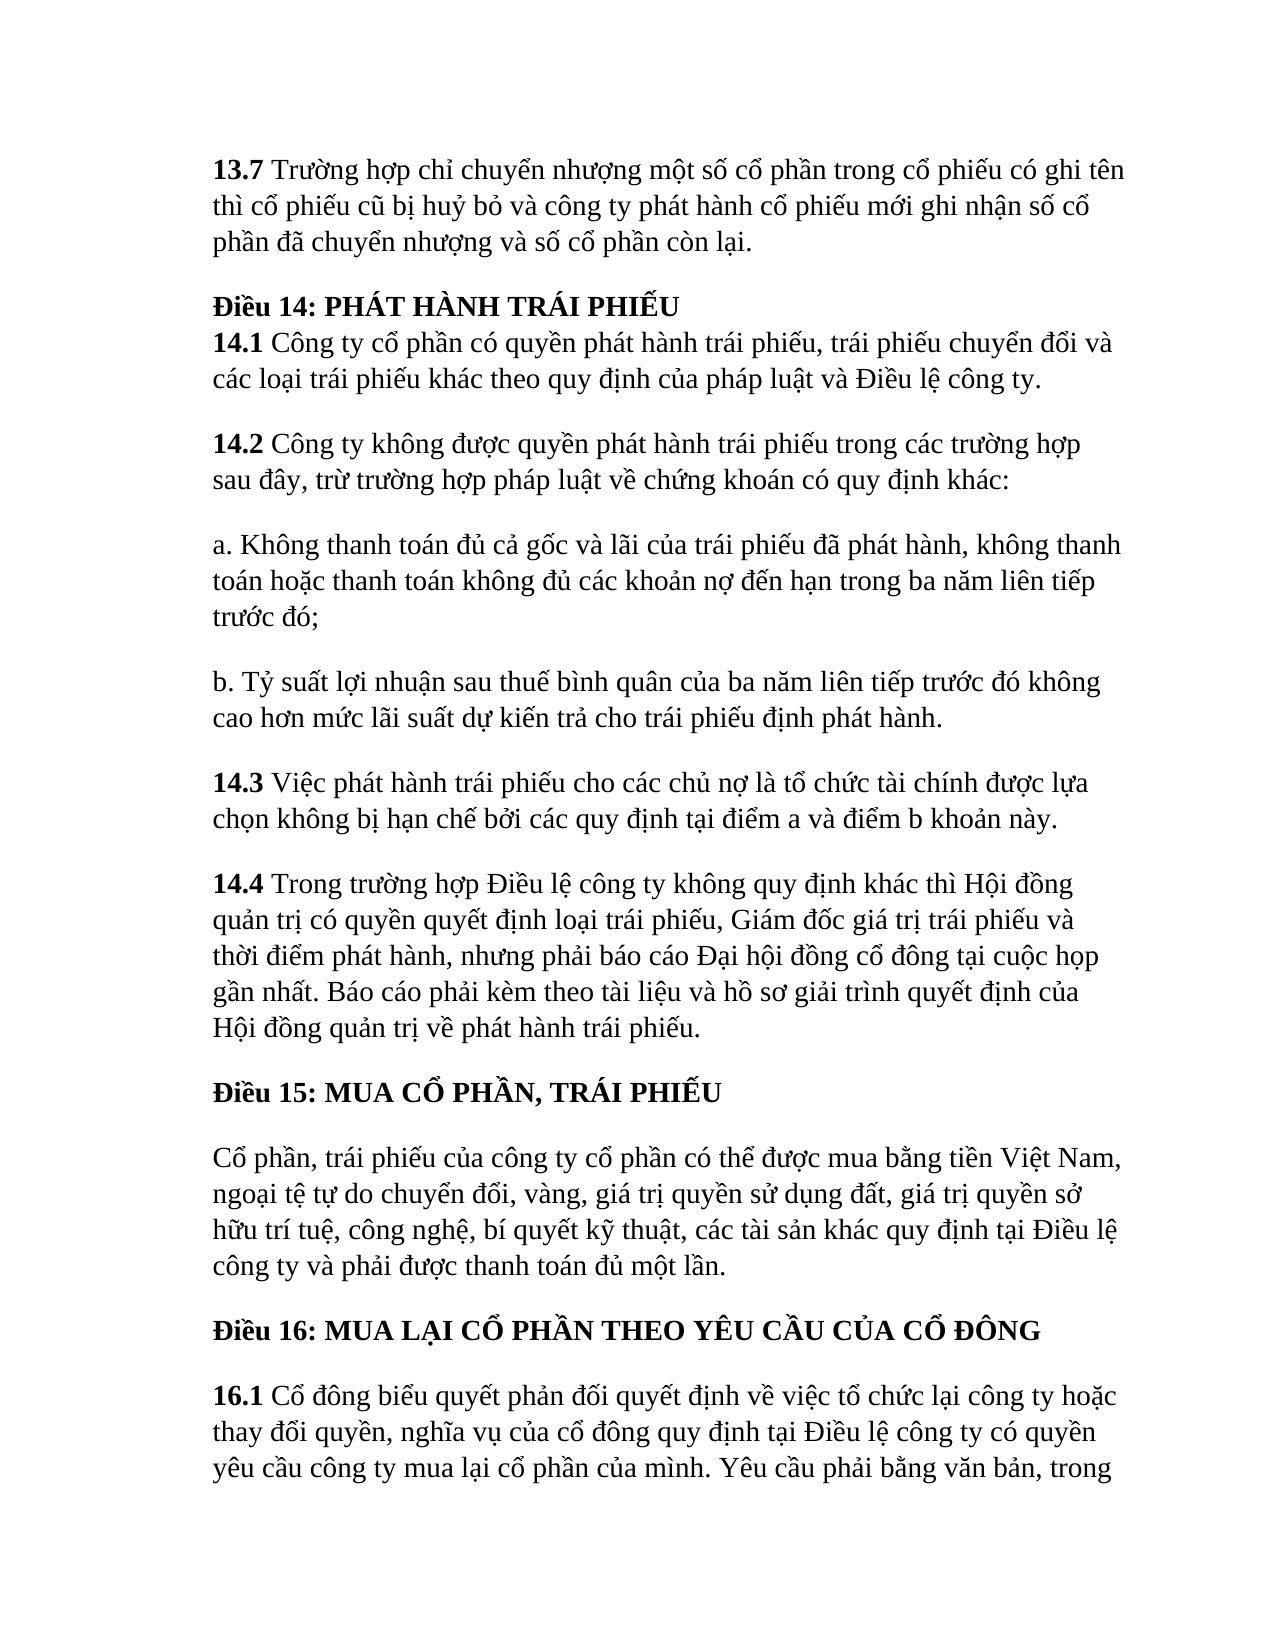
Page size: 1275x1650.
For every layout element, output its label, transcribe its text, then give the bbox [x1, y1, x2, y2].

text Điều 14: PHÁT HÀNH TRÁI PHIẾU 14.1 Công ty cổ phần có quyền phát hành trái phiếu, trái phiếu chuyển đổi và các loại trái phiếu khác theo quy định của pháp luật và Điều lệ công ty. [212, 287, 1125, 395]
text Điều 16: MUA LẠI CỔ PHẦN THEO YÊU CẦU CỦA CỔ ĐÔNG [212, 1311, 1125, 1347]
text b. Tỷ suất lợi nhuận sau thuế bình quân của ba năm liên tiếp trước đó không cao hơn mức lãi suất dự kiến trả cho trái phiếu định phát hành. [212, 662, 1125, 734]
text Điều 15: MUA CỔ PHẦN, TRÁI PHIẾU [212, 1073, 1125, 1109]
text 14.2 Công ty không được quyền phát hành trái phiếu trong các trường hợp sau đây, trừ trường hợp pháp luật về chứng khoán có quy định khác: [212, 424, 1125, 496]
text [212, 1376, 1125, 1484]
text 14.3 Việc phát hành trái phiếu cho các chủ nợ là tổ chức tài chính được lựa chọn không bị hạn chế bởi các quy định tại điểm a và điểm b khoản này. [212, 763, 1125, 835]
text Cổ phần, trái phiếu của công ty cổ phần có thể được mua bằng tiền Việt Nam, ngoại tệ tự do chuyển đổi, vàng, giá trị quyền sử dụng đất, giá trị quyền sở hữu trí tuệ, công nghệ, bí quyết kỹ thuật, các tài sản khác quy định tại Điều lệ công ty và phải được thanh toán đủ một lần. [212, 1138, 1125, 1282]
text a. Không thanh toán đủ cả gốc và lãi của trái phiếu đã phát hành, không thanh toán hoặc thanh toán không đủ các khoản nợ đến hạn trong ba năm liên tiếp trước đó; [212, 525, 1125, 633]
text 14.4 Trong trường hợp Điều lệ công ty không quy định khác thì Hội đồng quản trị có quyền quyết định loại trái phiếu, Giám đốc giá trị trái phiếu và thời điểm phát hành, nhưng phải báo cáo Đại hội đồng cổ đông tại cuộc họp gần nhất. Báo cáo phải kèm theo tài liệu và hồ sơ giải trình quyết định của Hội đồng quản trị về phát hành trái phiếu. [212, 864, 1125, 1044]
text 13.7 Trường hợp chỉ chuyển nhượng một số cổ phần trong cổ phiếu có ghi tên thì cổ phiếu cũ bị huỷ bỏ và công ty phát hành cổ phiếu mới ghi nhận số cổ phần đã chuyển nhượng và số cổ phần còn lại. [212, 150, 1125, 258]
